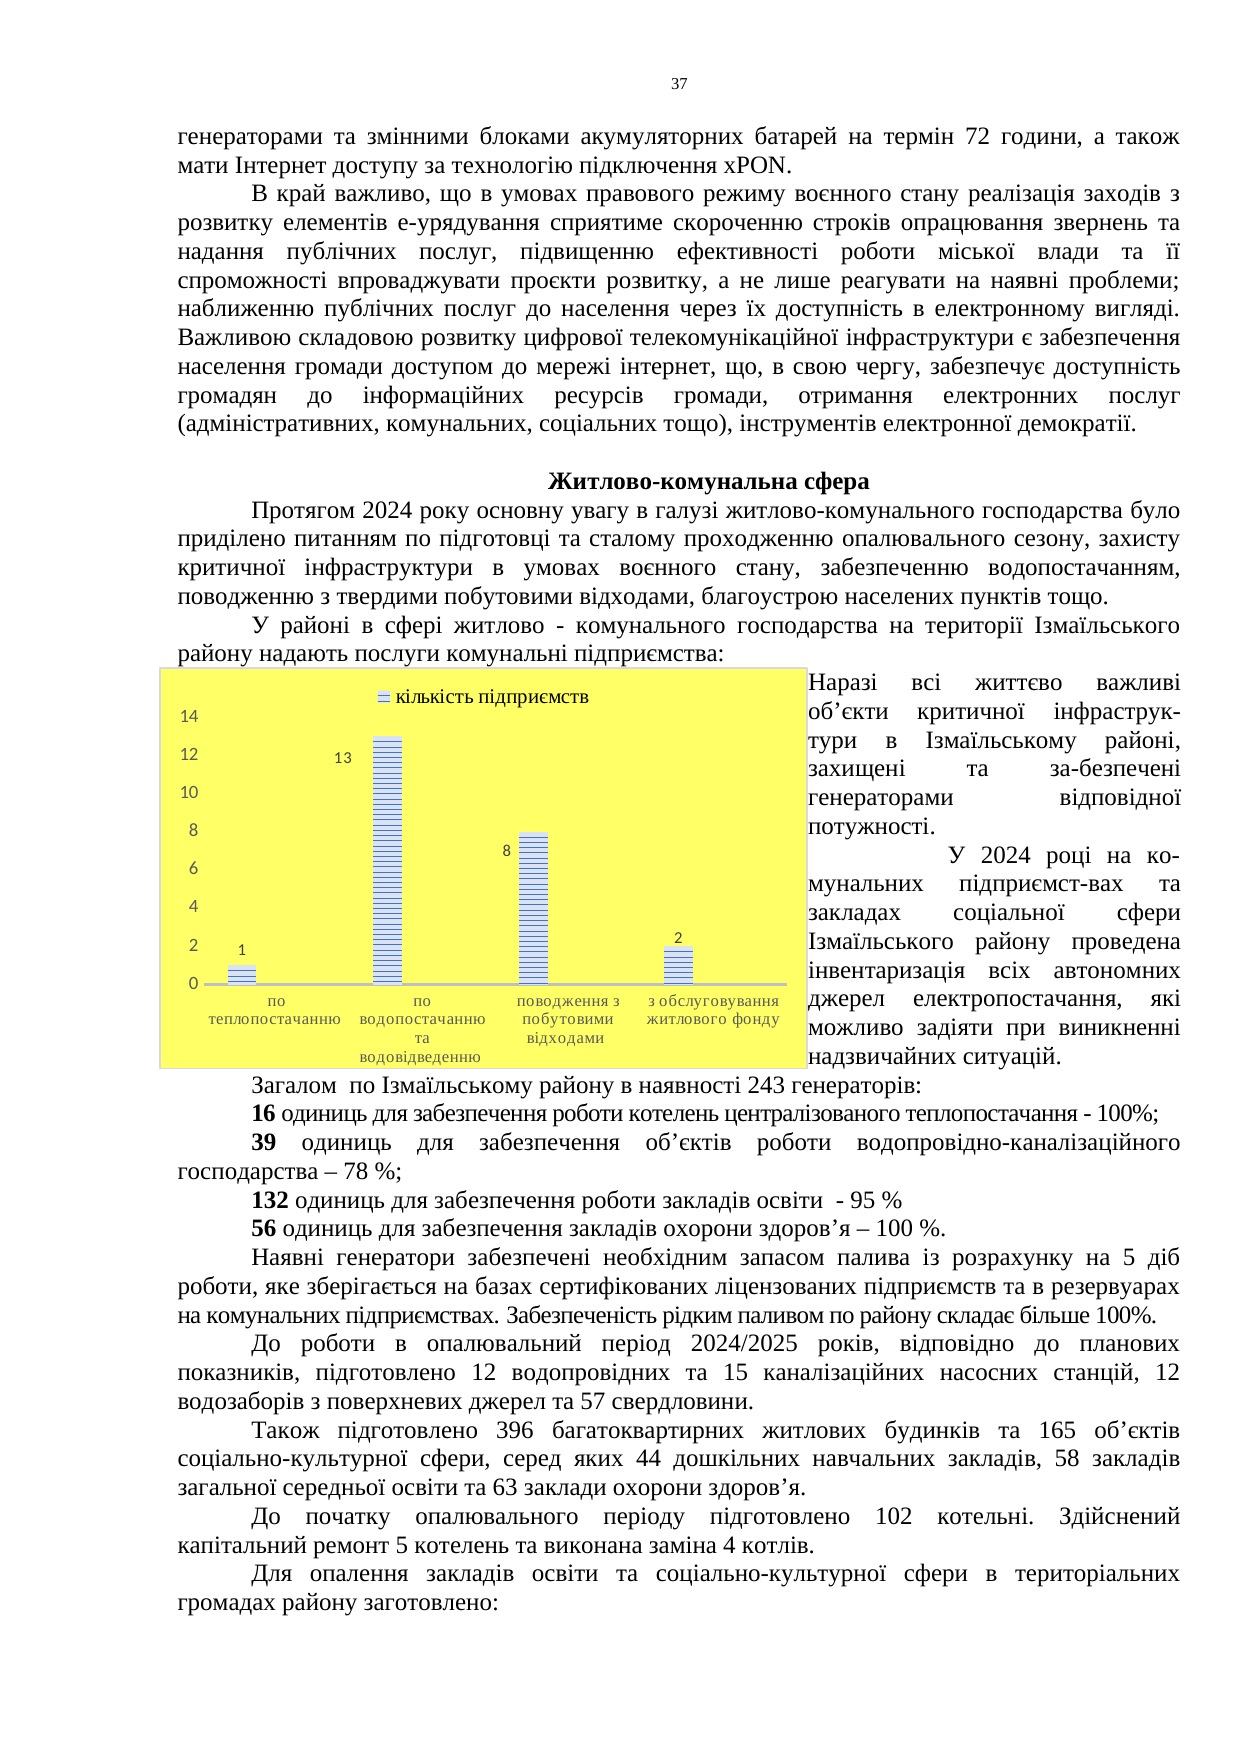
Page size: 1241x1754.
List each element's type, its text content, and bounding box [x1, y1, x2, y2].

text До роботи в опалювальний період 2024/2025 років, відповідно до планових показників, підготовлено 12 водопровідних та 15 каналізаційних насосних станцій, 12 водозаборів з поверхневих джерел та 57 свердловини. [177, 1328, 1181, 1415]
text Житлово-комунальна сфера [177, 466, 1181, 495]
text 56 одиниць для забезпечення закладів охорони здоров’я – 100 %. [177, 1213, 1181, 1242]
text Також підготовлено 396 багатоквартирних житлових будинків та 165 об’єктів соціально-культурної сфери, серед яких 44 дошкільних навчальних закладів, 58 закладів загальної середньої освіти та 63 заклади охорони здоров’я. [177, 1415, 1181, 1501]
text Протягом 2024 року основну увагу в галузі житлово-комунального господарства було приділено питанням по підготовці та сталому проходженню опалювального сезону, захисту критичної інфраструктури в умовах воєнного стану, забезпеченню водопостачанням, поводженню з твердими побутовими відходами, благоустрою населених пунктів тощо. [177, 495, 1181, 610]
text Наразі всі життєво важливі об’єкти критичної інфраструк-тури в Ізмаїльському районі, захищені та за-безпечені генераторами відповідної потужності. [808, 667, 1181, 840]
text У районі в сфері житлово - комунального господарства на території Ізмаїльського району надають послуги комунальні підприємства: [177, 610, 1181, 667]
text У 2024 році на ко- мунальних підприємст-вах та закладах соціальної сфери Ізмаїльського району проведена інвентаризація всіх автономних джерел електропостачання, які можливо задіяти при виникненні надзвичайних ситуацій. [177, 840, 1181, 1070]
text 132 одиниць для забезпечення роботи закладів освіти - 95 % [177, 1185, 1181, 1213]
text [177, 121, 1181, 178]
text В край важливо, що в умовах правового режиму воєнного стану реалізація заходів з розвитку елементів е-урядування сприятиме скороченню строків опрацювання звернень та надання публічних послуг, підвищенню ефективності роботи міської влади та її спроможності впроваджувати проєкти розвитку, а не лише реагувати на наявні проблеми; наближенню публічних послуг до населення через їх доступність в електронному вигляді. Важливою складовою розвитку цифрової телекомунікаційної інфраструктури є забезпечення населення громади доступом до мережі інтернет, що, в свою чергу, забезпечує доступність громадян до інформаційних ресурсів громади, отримання електронних послуг (адміністративних, комунальних, соціальних тощо), інструментів електронної демократії. [177, 178, 1181, 437]
text Наявні генератори забезпечені необхідним запасом палива із розрахунку на 5 діб роботи, яке зберігається на базах сертифікованих ліцензованих підприємств та в резервуарах на комунальних підприємствах. Забезпеченість рідким паливом по району складає більше 100%. [177, 1242, 1181, 1328]
text 16 одиниць для забезпечення роботи котелень централізованого теплопостачання - 100%; [177, 1098, 1181, 1127]
text До початку опалювального періоду підготовлено 102 котельні. Здійснений капітальний ремонт 5 котелень та виконана заміна 4 котлів. [177, 1501, 1181, 1558]
text Для опалення закладів освіти та соціально-культурної сфери в територіальних громадах району заготовлено: [177, 1558, 1181, 1616]
text Загалом по Ізмаїльському району в наявності 243 генераторів: [177, 1070, 1181, 1098]
text 39 одиниць для забезпечення об’єктів роботи водопровідно-каналізаційного господарства – 78 %; [177, 1127, 1181, 1185]
